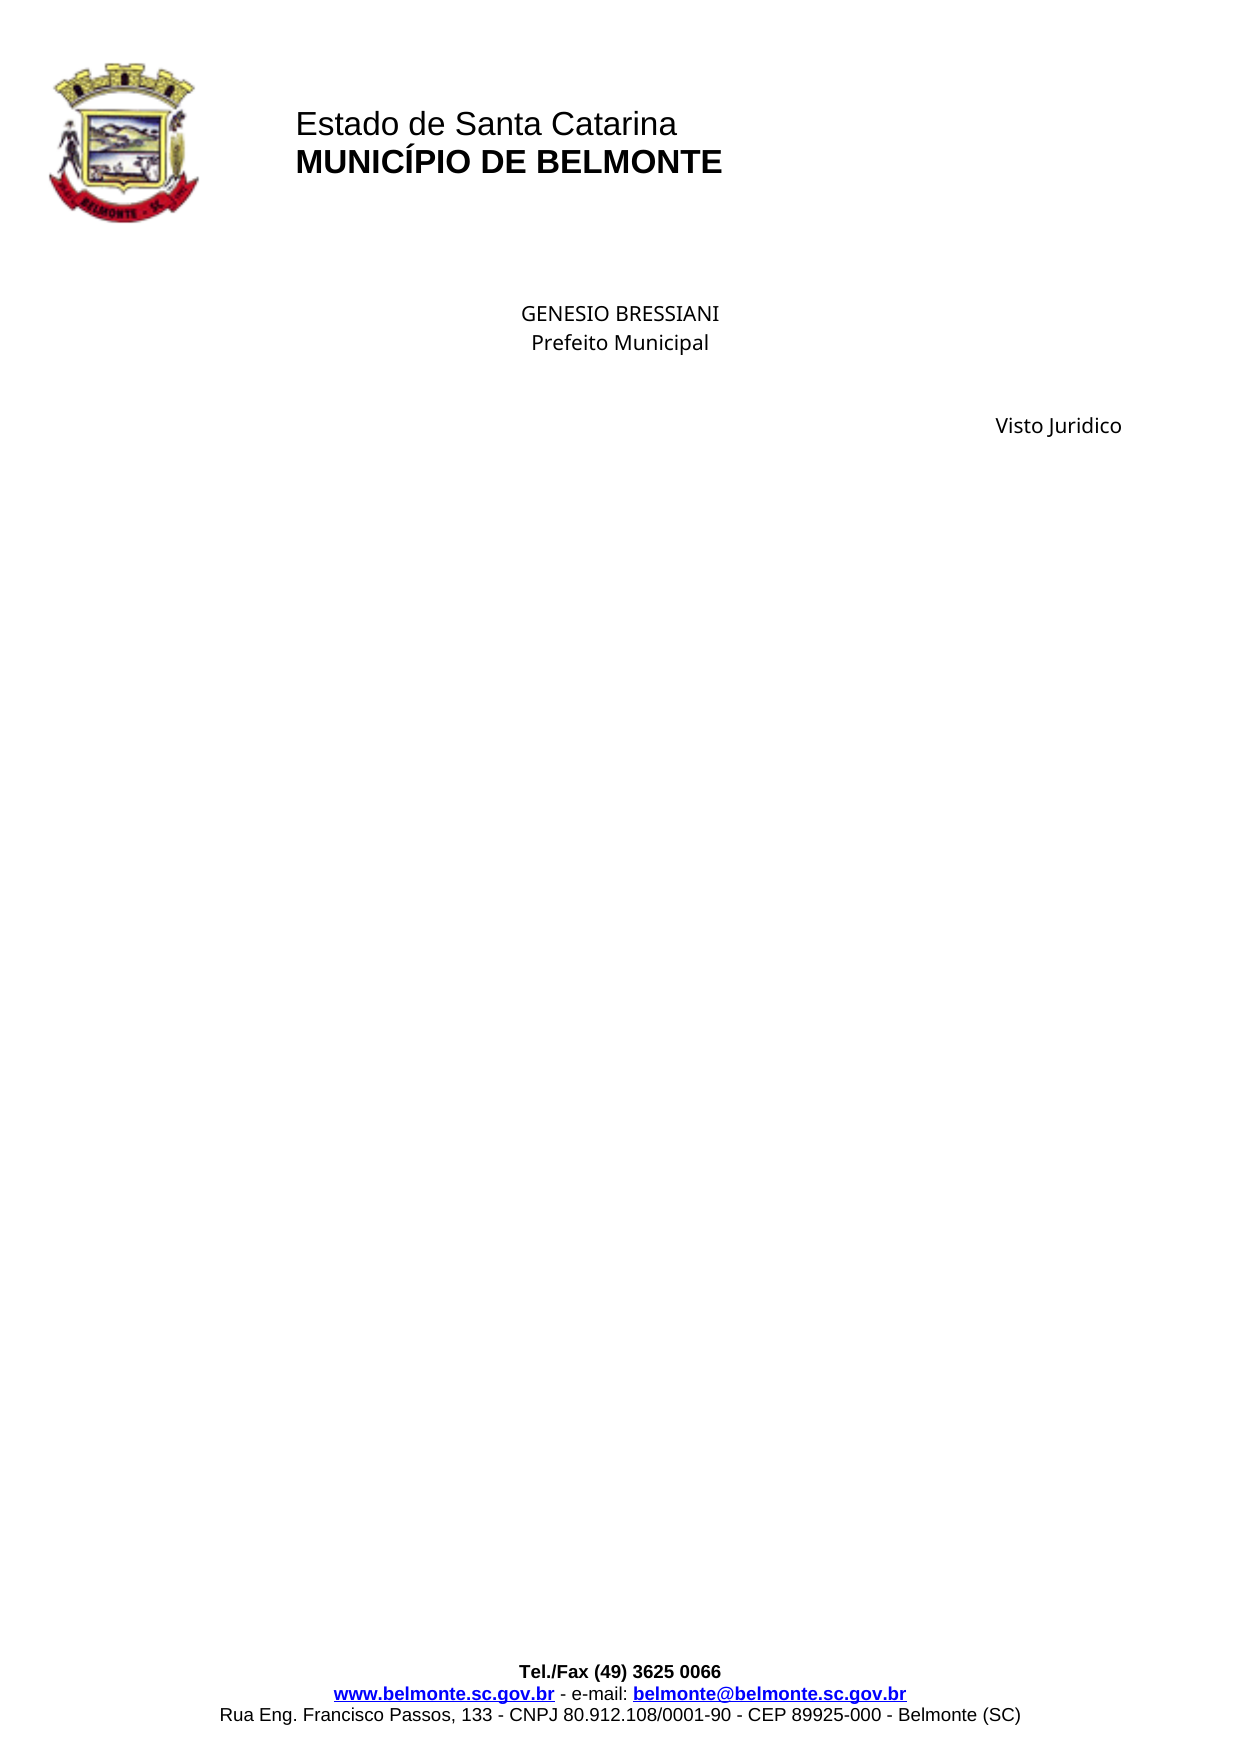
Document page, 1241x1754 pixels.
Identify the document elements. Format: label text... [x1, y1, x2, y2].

text Prefeito Municipal [118, 328, 1122, 356]
picture [26, 44, 225, 243]
text GENESIO BRESSIANI [118, 299, 1122, 328]
text Visto Juridico [118, 412, 1122, 440]
